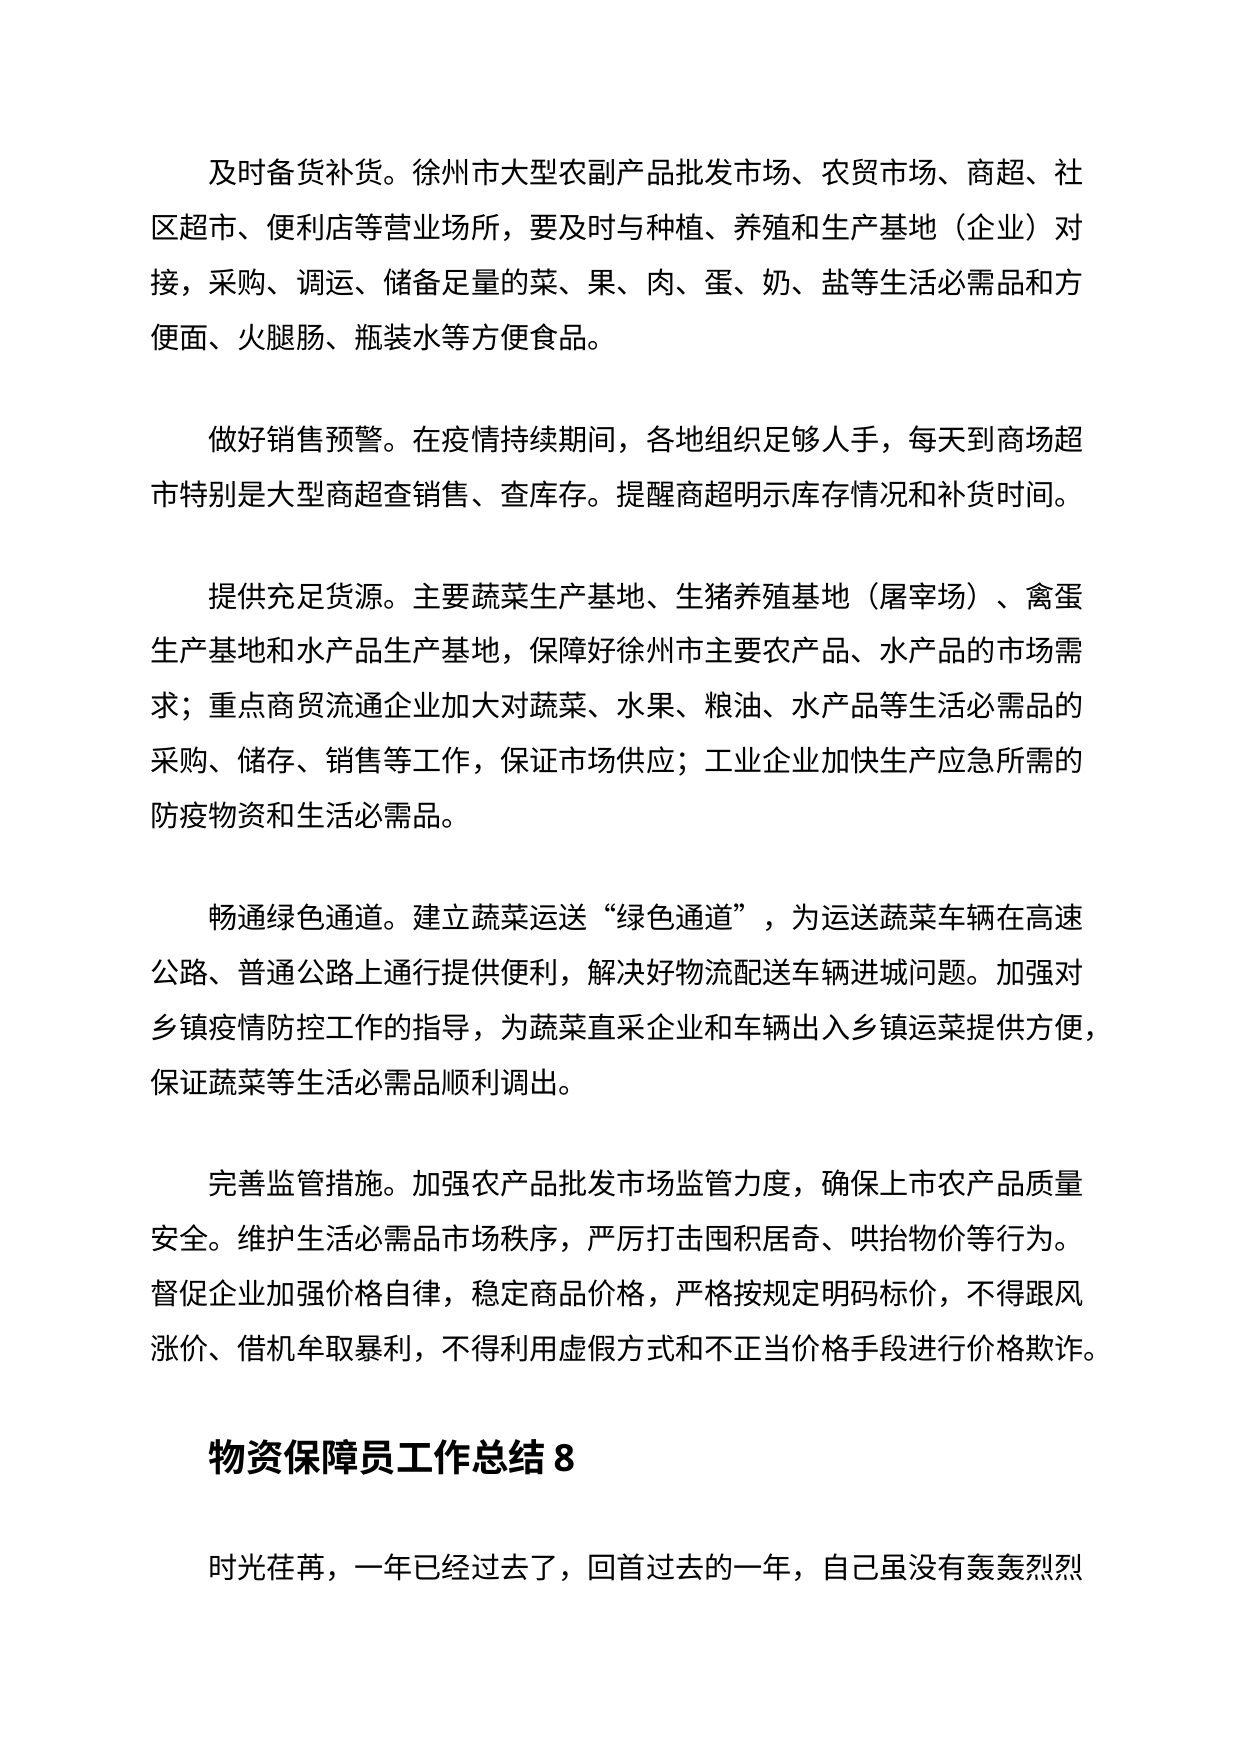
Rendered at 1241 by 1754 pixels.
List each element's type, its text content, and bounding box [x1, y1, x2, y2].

text 及时备货补货。徐州市大型农副产品批发市场、农贸市场、商超、社区超市、便利店等营业场所，要及时与种植、养殖和生产基地（企业）对接，采购、调运、储备足量的菜、果、肉、蛋、奶、盐等生活必需品和方便面、火腿肠、瓶装水等方便食品。 [150, 150, 1090, 357]
text 完善监管措施。加强农产品批发市场监管力度，确保上市农产品质量安全。维护生活必需品市场秩序，严厉打击囤积居奇、哄抬物价等行为。督促企业加强价格自律，稳定商品价格，严格按规定明码标价，不得跟风涨价、借机牟取暴利，不得利用虚假方式和不正当价格手段进行价格欺诈。 [150, 1161, 1090, 1368]
text 畅通绿色通道。建立蔬菜运送“绿色通道”，为运送蔬菜车辆在高速公路、普通公路上通行提供便利，解决好物流配送车辆进城问题。加强对乡镇疫情防控工作的指导，为蔬菜直采企业和车辆出入乡镇运菜提供方便，保证蔬菜等生活必需品顺利调出。 [150, 894, 1090, 1101]
text 做好销售预警。在疫情持续期间，各地组织足够人手，每天到商场超市特别是大型商超查销售、查库存。提醒商超明示库存情况和补货时间。 [150, 416, 1090, 514]
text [150, 1545, 1090, 1587]
text 提供充足货源。主要蔬菜生产基地、生猪养殖基地（屠宰场）、禽蛋生产基地和水产品生产基地，保障好徐州市主要农产品、水产品的市场需求；重点商贸流通企业加大对蔬菜、水果、粮油、水产品等生活必需品的采购、储存、销售等工作，保证市场供应；工业企业加快生产应急所需的防疫物资和生活必需品。 [150, 573, 1090, 835]
text 物资保障员工作总结8 [150, 1427, 1090, 1482]
